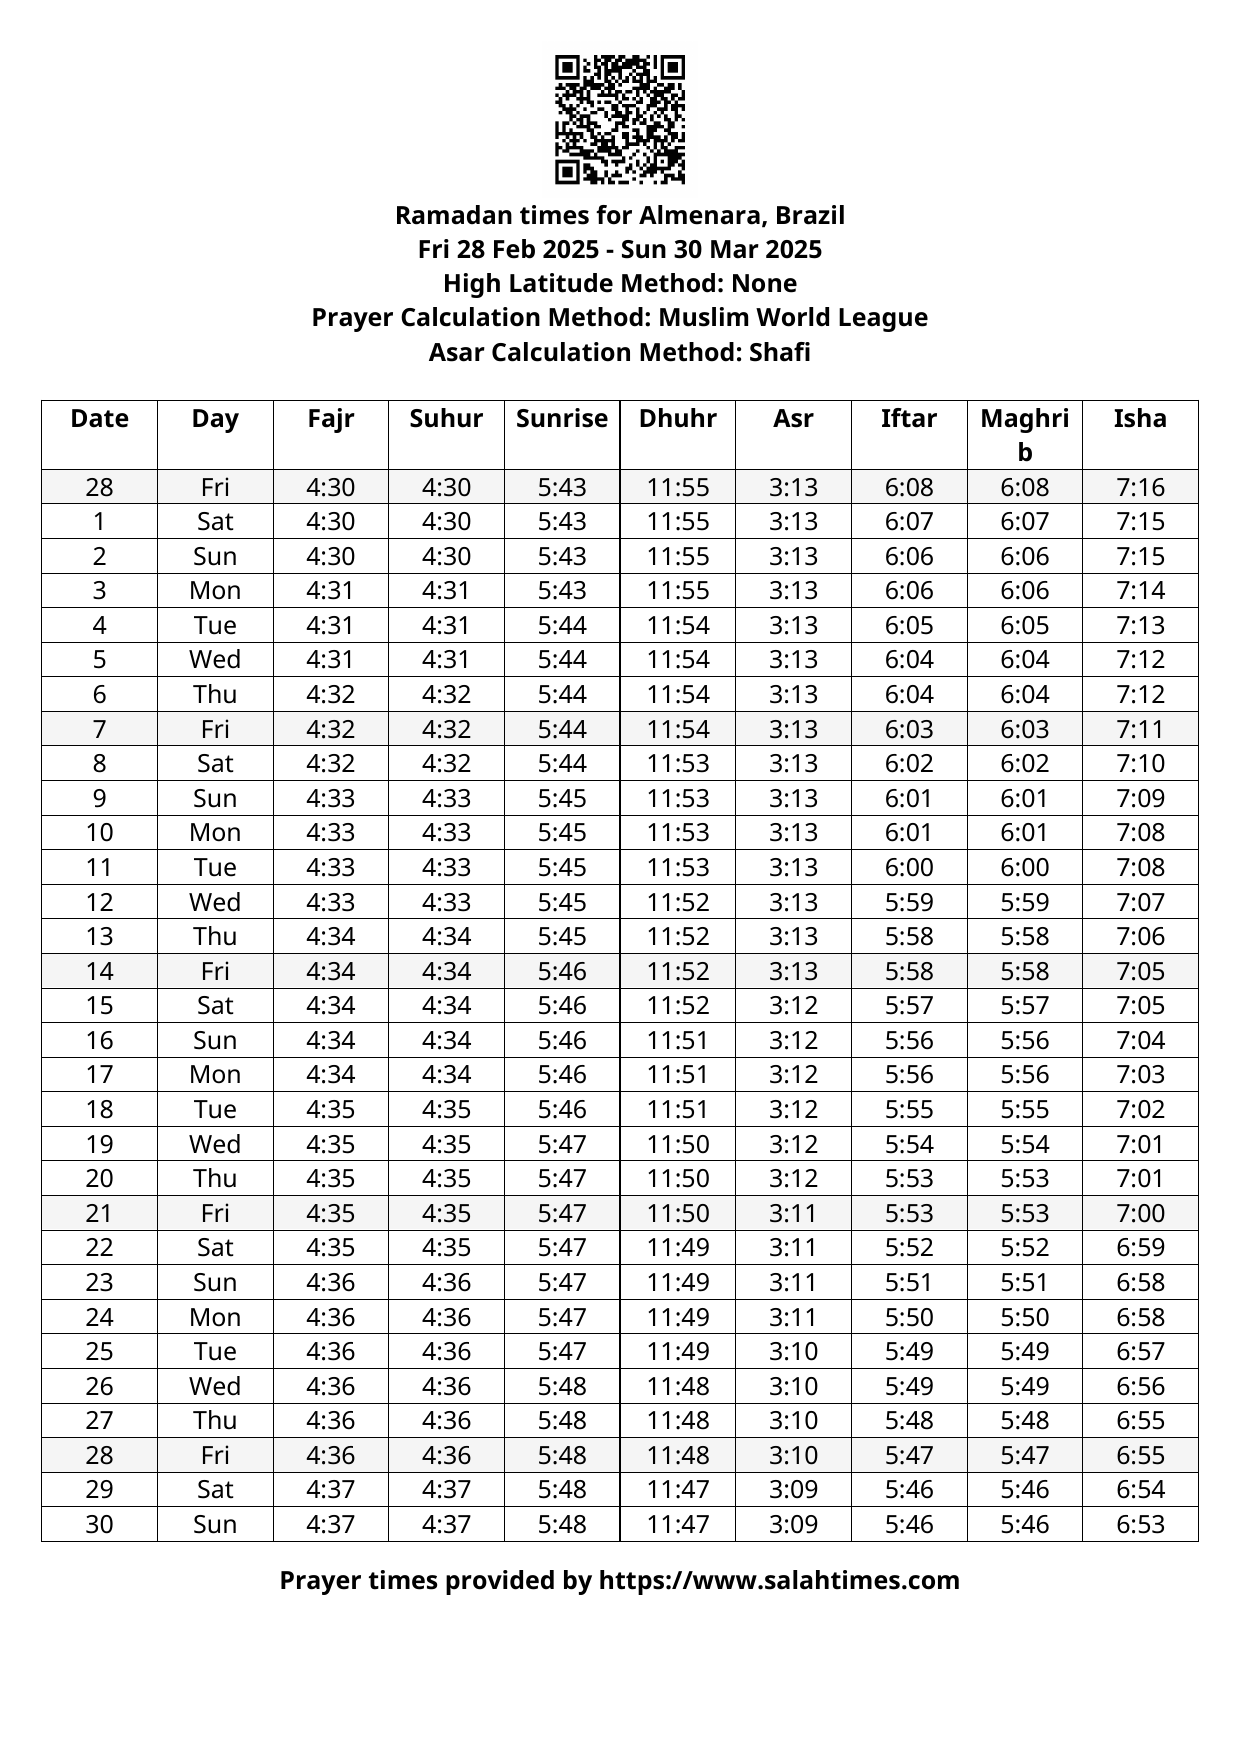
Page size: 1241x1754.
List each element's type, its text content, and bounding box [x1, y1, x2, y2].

table_cell 4:34 [274, 919, 388, 953]
table_cell 4:35 [274, 1161, 388, 1195]
table_cell 17 [42, 1058, 157, 1091]
table_cell 3:13 [736, 470, 851, 503]
table_cell 11:52 [621, 885, 735, 918]
table_cell 4:35 [389, 1196, 504, 1229]
table_cell 3:10 [736, 1438, 851, 1472]
table_cell 6 [42, 677, 157, 711]
table_cell 5:45 [505, 781, 619, 814]
table_cell Sat [158, 746, 273, 780]
table_header Day [158, 401, 273, 469]
table_cell 6:55 [1083, 1438, 1198, 1472]
table_header Fajr [274, 401, 388, 469]
table_cell 7:01 [1083, 1161, 1198, 1195]
table_cell 7:01 [1083, 1127, 1198, 1160]
table_cell 4:30 [389, 470, 504, 503]
table_cell 11:48 [621, 1404, 735, 1437]
table_cell 4:35 [389, 1231, 504, 1264]
table_cell 5:47 [505, 1127, 619, 1160]
table_cell 4:36 [274, 1369, 388, 1402]
table_cell Sat [158, 989, 273, 1022]
table_cell 7:09 [1083, 781, 1198, 814]
table_cell 5:46 [505, 989, 619, 1022]
table_cell 6:03 [852, 712, 967, 745]
table_cell 4:35 [274, 1092, 388, 1126]
table_cell 4:36 [389, 1404, 504, 1437]
table_cell 5:44 [505, 643, 619, 676]
table_cell Sun [158, 1265, 273, 1299]
table_cell 5:55 [968, 1092, 1082, 1126]
table_cell 11 [42, 850, 157, 884]
table_cell 4:30 [389, 504, 504, 538]
text Prayer times provided by https://www.salahtimes.com [42, 1563, 1198, 1597]
table_cell 6:05 [968, 608, 1082, 642]
table_cell 11:47 [621, 1473, 735, 1506]
table_cell 4:37 [274, 1507, 388, 1541]
table_cell 28 [42, 470, 157, 503]
table_cell 4:31 [389, 574, 504, 607]
table_cell Thu [158, 1161, 273, 1195]
table_cell 4:36 [389, 1438, 504, 1472]
table_cell Tue [158, 608, 273, 642]
table_cell 4:33 [389, 816, 504, 849]
table_cell 23 [42, 1265, 157, 1299]
table_cell 5:54 [852, 1127, 967, 1160]
table_cell Tue [158, 1092, 273, 1126]
table_cell 4:31 [389, 608, 504, 642]
table_cell 4:34 [389, 1023, 504, 1057]
table_cell 3:12 [736, 1058, 851, 1091]
table_header Date [42, 401, 157, 469]
table_cell 3:12 [736, 1161, 851, 1195]
table_cell Wed [158, 1127, 273, 1160]
table_cell 5:56 [968, 1058, 1082, 1091]
table_cell 4:33 [389, 850, 504, 884]
table_cell 4:34 [389, 954, 504, 987]
table_cell 7:15 [1083, 539, 1198, 572]
table_cell 5:52 [968, 1231, 1082, 1264]
table_cell 5:48 [505, 1438, 619, 1472]
table_cell 5:48 [852, 1404, 967, 1437]
picture [542, 41, 699, 198]
table_cell 5:49 [968, 1334, 1082, 1368]
text Asar Calculation Method: Shafi [42, 334, 1198, 368]
table_cell 6:06 [852, 539, 967, 572]
table_cell 11:55 [621, 470, 735, 503]
table_cell 4:36 [274, 1265, 388, 1299]
table_cell 5:43 [505, 470, 619, 503]
table_header Asr [736, 401, 851, 469]
table_cell 19 [42, 1127, 157, 1160]
table_cell 3:12 [736, 989, 851, 1022]
table_cell 4:36 [389, 1300, 504, 1333]
table_cell 6:03 [968, 712, 1082, 745]
table_cell 5:45 [505, 816, 619, 849]
table_cell 11:55 [621, 574, 735, 607]
table_cell 3:13 [736, 712, 851, 745]
table_cell 5:50 [852, 1300, 967, 1333]
table_cell 6:58 [1083, 1300, 1198, 1333]
table_cell 4:34 [274, 1058, 388, 1091]
table_cell 5:48 [968, 1404, 1082, 1437]
table_cell 4:35 [274, 1196, 388, 1229]
table_cell 3:11 [736, 1196, 851, 1229]
table_cell 3:13 [736, 816, 851, 849]
table_cell 7:10 [1083, 746, 1198, 780]
table_cell 3:13 [736, 919, 851, 953]
table_cell 4:32 [389, 677, 504, 711]
table_cell 11:54 [621, 643, 735, 676]
table_cell 6:01 [968, 816, 1082, 849]
table_cell 7:08 [1083, 850, 1198, 884]
table_cell 16 [42, 1023, 157, 1057]
table_cell 5:48 [505, 1369, 619, 1402]
table_header Sunrise [505, 401, 619, 469]
table_cell 22 [42, 1231, 157, 1264]
table_cell Thu [158, 677, 273, 711]
table_cell 11:54 [621, 677, 735, 711]
table_cell 11:52 [621, 919, 735, 953]
table_cell 5:46 [968, 1507, 1082, 1541]
table_cell Mon [158, 574, 273, 607]
table_cell 30 [42, 1507, 157, 1541]
table_cell 5:58 [852, 954, 967, 987]
table_cell 4:30 [274, 504, 388, 538]
table_cell 4:32 [389, 746, 504, 780]
table_cell Sun [158, 1023, 273, 1057]
table_cell 7:05 [1083, 954, 1198, 987]
table_cell 5:46 [852, 1507, 967, 1541]
table_cell 4:31 [389, 643, 504, 676]
table_cell 28 [42, 1438, 157, 1472]
table_cell 4:35 [274, 1127, 388, 1160]
table_cell 7:02 [1083, 1092, 1198, 1126]
table_cell 6:04 [852, 643, 967, 676]
table_cell 5:44 [505, 677, 619, 711]
table_cell 6:07 [968, 504, 1082, 538]
table_cell 3:10 [736, 1369, 851, 1402]
table_cell Sun [158, 781, 273, 814]
table_cell 6:01 [968, 781, 1082, 814]
table_cell 11:51 [621, 1092, 735, 1126]
table_cell 3:13 [736, 608, 851, 642]
table_cell 11:49 [621, 1334, 735, 1368]
table_cell 5:56 [968, 1023, 1082, 1057]
table_cell Tue [158, 1334, 273, 1368]
table_cell 3:13 [736, 539, 851, 572]
table_cell 4:33 [274, 816, 388, 849]
table_cell 4:30 [274, 539, 388, 572]
table_cell 11:53 [621, 746, 735, 780]
table_cell 6:59 [1083, 1231, 1198, 1264]
table_cell 3:12 [736, 1092, 851, 1126]
table_cell Sat [158, 504, 273, 538]
table_cell 5:45 [505, 919, 619, 953]
table_cell 4:32 [274, 712, 388, 745]
table_cell 5:43 [505, 539, 619, 572]
table_cell 3:13 [736, 954, 851, 987]
table_cell 3:12 [736, 1023, 851, 1057]
table_cell 4:35 [389, 1092, 504, 1126]
table_cell 5:58 [968, 954, 1082, 987]
table_cell 7:04 [1083, 1023, 1198, 1057]
table_cell 6:54 [1083, 1473, 1198, 1506]
table_cell 20 [42, 1161, 157, 1195]
table_cell 6:06 [968, 574, 1082, 607]
table_cell 5:46 [505, 1058, 619, 1091]
table_cell 7:05 [1083, 989, 1198, 1022]
table_cell 3:10 [736, 1334, 851, 1368]
table_cell 5:44 [505, 746, 619, 780]
table_cell 11:48 [621, 1438, 735, 1472]
table_cell 10 [42, 816, 157, 849]
table_cell 4:33 [274, 781, 388, 814]
table_cell 5:59 [852, 885, 967, 918]
table_cell Mon [158, 816, 273, 849]
table_cell Fri [158, 712, 273, 745]
table_cell 6:57 [1083, 1334, 1198, 1368]
table_cell 3:09 [736, 1473, 851, 1506]
table_cell 4:32 [274, 677, 388, 711]
table_cell 5:47 [968, 1438, 1082, 1472]
table_cell 7:11 [1083, 712, 1198, 745]
table_cell 11:47 [621, 1507, 735, 1541]
table_cell 3:13 [736, 677, 851, 711]
table_cell 5:46 [505, 1092, 619, 1126]
table_cell Mon [158, 1300, 273, 1333]
table_cell 3:11 [736, 1231, 851, 1264]
table_cell 3:13 [736, 885, 851, 918]
table_cell 7:12 [1083, 643, 1198, 676]
table_cell 11:49 [621, 1300, 735, 1333]
table_cell 4:36 [389, 1369, 504, 1402]
table_cell 11:55 [621, 539, 735, 572]
table_cell 5:43 [505, 504, 619, 538]
table_cell 7:06 [1083, 919, 1198, 953]
table_cell 5:47 [852, 1438, 967, 1472]
table_cell 3:11 [736, 1265, 851, 1299]
table_cell 6:08 [852, 470, 967, 503]
table_cell 5:46 [505, 1023, 619, 1057]
table_cell 11:49 [621, 1231, 735, 1264]
table_cell 26 [42, 1369, 157, 1402]
table_cell 5:47 [505, 1265, 619, 1299]
table_cell 3:13 [736, 850, 851, 884]
table_cell 4:37 [274, 1473, 388, 1506]
table_cell 5:56 [852, 1058, 967, 1091]
table_cell 3:09 [736, 1507, 851, 1541]
table_cell 11:53 [621, 816, 735, 849]
table_cell 5:45 [505, 850, 619, 884]
table_cell Fri [158, 1196, 273, 1229]
table_cell 3:13 [736, 746, 851, 780]
table_header Iftar [852, 401, 967, 469]
table_cell Sat [158, 1473, 273, 1506]
table_cell 5:47 [505, 1300, 619, 1333]
table_cell Wed [158, 885, 273, 918]
table_cell 5:45 [505, 885, 619, 918]
table_cell 11:51 [621, 1058, 735, 1091]
table_cell Wed [158, 643, 273, 676]
text Fri 28 Feb 2025 - Sun 30 Mar 2025 [42, 232, 1198, 266]
table_cell 11:51 [621, 1023, 735, 1057]
table_cell 5:57 [968, 989, 1082, 1022]
table_cell 7:08 [1083, 816, 1198, 849]
table_cell 3:13 [736, 504, 851, 538]
table_cell 11:55 [621, 504, 735, 538]
table_cell 4:34 [389, 919, 504, 953]
table_cell 13 [42, 919, 157, 953]
table_cell 7:12 [1083, 677, 1198, 711]
table_cell 4 [42, 608, 157, 642]
table_cell 5:48 [505, 1473, 619, 1506]
table_cell 7:00 [1083, 1196, 1198, 1229]
table_cell 5:54 [968, 1127, 1082, 1160]
table_cell 6:04 [968, 643, 1082, 676]
table_header Maghrib [968, 401, 1082, 469]
table_cell 5:57 [852, 989, 967, 1022]
table_cell 4:36 [274, 1404, 388, 1437]
table_cell 4:32 [389, 712, 504, 745]
table_cell 3:13 [736, 643, 851, 676]
table_cell 15 [42, 989, 157, 1022]
table_cell 4:35 [389, 1161, 504, 1195]
table_cell 5 [42, 643, 157, 676]
table_cell 4:34 [389, 1058, 504, 1091]
table_cell 4:34 [274, 954, 388, 987]
table_cell 7:13 [1083, 608, 1198, 642]
table_cell 6:01 [852, 781, 967, 814]
table_cell 5:46 [852, 1473, 967, 1506]
table_cell 4:35 [389, 1127, 504, 1160]
table_cell Fri [158, 1438, 273, 1472]
table_cell 11:54 [621, 608, 735, 642]
table_cell 2 [42, 539, 157, 572]
table_cell 4:34 [274, 989, 388, 1022]
table_cell 5:49 [852, 1369, 967, 1402]
table_cell 6:02 [968, 746, 1082, 780]
table_cell 5:47 [505, 1231, 619, 1264]
table_cell 5:53 [968, 1196, 1082, 1229]
table_cell 5:53 [852, 1196, 967, 1229]
table_cell 5:49 [968, 1369, 1082, 1402]
table_cell Thu [158, 1404, 273, 1437]
table_cell 4:34 [274, 1023, 388, 1057]
table_cell 5:56 [852, 1023, 967, 1057]
table_cell 3:12 [736, 1127, 851, 1160]
table_cell 4:36 [389, 1265, 504, 1299]
table_cell 6:06 [968, 539, 1082, 572]
table_cell 5:47 [505, 1334, 619, 1368]
table_cell 11:54 [621, 712, 735, 745]
table_cell 7 [42, 712, 157, 745]
table_cell 5:53 [852, 1161, 967, 1195]
table_cell 11:53 [621, 781, 735, 814]
table_cell 3:13 [736, 781, 851, 814]
table_cell 4:36 [274, 1438, 388, 1472]
table_cell 5:58 [968, 919, 1082, 953]
table_cell 8 [42, 746, 157, 780]
table_cell 12 [42, 885, 157, 918]
table_cell 4:33 [274, 850, 388, 884]
table_cell 7:16 [1083, 470, 1198, 503]
table_cell 6:07 [852, 504, 967, 538]
table_cell 6:55 [1083, 1404, 1198, 1437]
table_cell 9 [42, 781, 157, 814]
table_cell 25 [42, 1334, 157, 1368]
table_cell 11:49 [621, 1265, 735, 1299]
table_cell 11:50 [621, 1127, 735, 1160]
table_cell 5:52 [852, 1231, 967, 1264]
table_cell 5:58 [852, 919, 967, 953]
table_cell 21 [42, 1196, 157, 1229]
table_cell 4:37 [389, 1473, 504, 1506]
table_cell 5:46 [968, 1473, 1082, 1506]
table_cell 11:53 [621, 850, 735, 884]
table_cell 3:13 [736, 574, 851, 607]
table_cell 5:48 [505, 1404, 619, 1437]
table_cell 4:36 [274, 1334, 388, 1368]
table_header Suhur [389, 401, 504, 469]
table_cell 6:53 [1083, 1507, 1198, 1541]
table_cell 5:47 [505, 1161, 619, 1195]
table_cell 4:33 [389, 781, 504, 814]
table_cell 6:56 [1083, 1369, 1198, 1402]
table_cell 6:00 [852, 850, 967, 884]
table_cell Mon [158, 1058, 273, 1091]
table_cell 4:33 [274, 885, 388, 918]
text High Latitude Method: None [42, 266, 1198, 300]
table_cell 5:59 [968, 885, 1082, 918]
table_cell 3 [42, 574, 157, 607]
table_cell Fri [158, 954, 273, 987]
table_cell 29 [42, 1473, 157, 1506]
table_cell 6:00 [968, 850, 1082, 884]
table_cell 5:48 [505, 1507, 619, 1541]
table_cell 14 [42, 954, 157, 987]
table_cell 5:44 [505, 608, 619, 642]
table_cell 4:31 [274, 643, 388, 676]
table_cell 11:50 [621, 1161, 735, 1195]
table_cell 6:04 [968, 677, 1082, 711]
table_cell 4:30 [274, 470, 388, 503]
table_cell Sun [158, 539, 273, 572]
table_cell 7:03 [1083, 1058, 1198, 1091]
table_cell 6:58 [1083, 1265, 1198, 1299]
table_cell Wed [158, 1369, 273, 1402]
table_cell 5:44 [505, 712, 619, 745]
table_cell 3:10 [736, 1404, 851, 1437]
table_cell 4:36 [389, 1334, 504, 1368]
table_cell 4:35 [274, 1231, 388, 1264]
table_cell 7:14 [1083, 574, 1198, 607]
table_cell 5:47 [505, 1196, 619, 1229]
table_cell 27 [42, 1404, 157, 1437]
table_cell 4:31 [274, 574, 388, 607]
table_cell 11:48 [621, 1369, 735, 1402]
text Ramadan times for Almenara, Brazil [42, 198, 1198, 232]
table_cell 6:06 [852, 574, 967, 607]
table_cell 5:43 [505, 574, 619, 607]
table_cell 18 [42, 1092, 157, 1126]
table_cell 7:07 [1083, 885, 1198, 918]
table_cell 4:30 [389, 539, 504, 572]
table_cell 5:55 [852, 1092, 967, 1126]
table_cell 3:11 [736, 1300, 851, 1333]
table_cell 11:52 [621, 989, 735, 1022]
table_cell 5:49 [852, 1334, 967, 1368]
table_cell 7:15 [1083, 504, 1198, 538]
table_cell 11:50 [621, 1196, 735, 1229]
table_cell 4:37 [389, 1507, 504, 1541]
table_cell Fri [158, 470, 273, 503]
table_cell 24 [42, 1300, 157, 1333]
table_cell 4:31 [274, 608, 388, 642]
table_cell 1 [42, 504, 157, 538]
table_cell Sun [158, 1507, 273, 1541]
table_header Isha [1083, 401, 1198, 469]
table_cell 6:04 [852, 677, 967, 711]
table_cell 4:33 [389, 885, 504, 918]
text Prayer Calculation Method: Muslim World League [42, 300, 1198, 334]
table_cell 5:51 [968, 1265, 1082, 1299]
table_cell 5:51 [852, 1265, 967, 1299]
table_cell Sat [158, 1231, 273, 1264]
table_cell Tue [158, 850, 273, 884]
table_cell Thu [158, 919, 273, 953]
table_cell 6:05 [852, 608, 967, 642]
table_header Dhuhr [621, 401, 735, 469]
table_cell 6:01 [852, 816, 967, 849]
table_cell 6:08 [968, 470, 1082, 503]
table_cell 5:53 [968, 1161, 1082, 1195]
table_cell 4:36 [274, 1300, 388, 1333]
table_cell 4:34 [389, 989, 504, 1022]
table_cell 4:32 [274, 746, 388, 780]
table_cell 6:02 [852, 746, 967, 780]
table_cell 5:46 [505, 954, 619, 987]
table_cell 11:52 [621, 954, 735, 987]
table_cell 5:50 [968, 1300, 1082, 1333]
